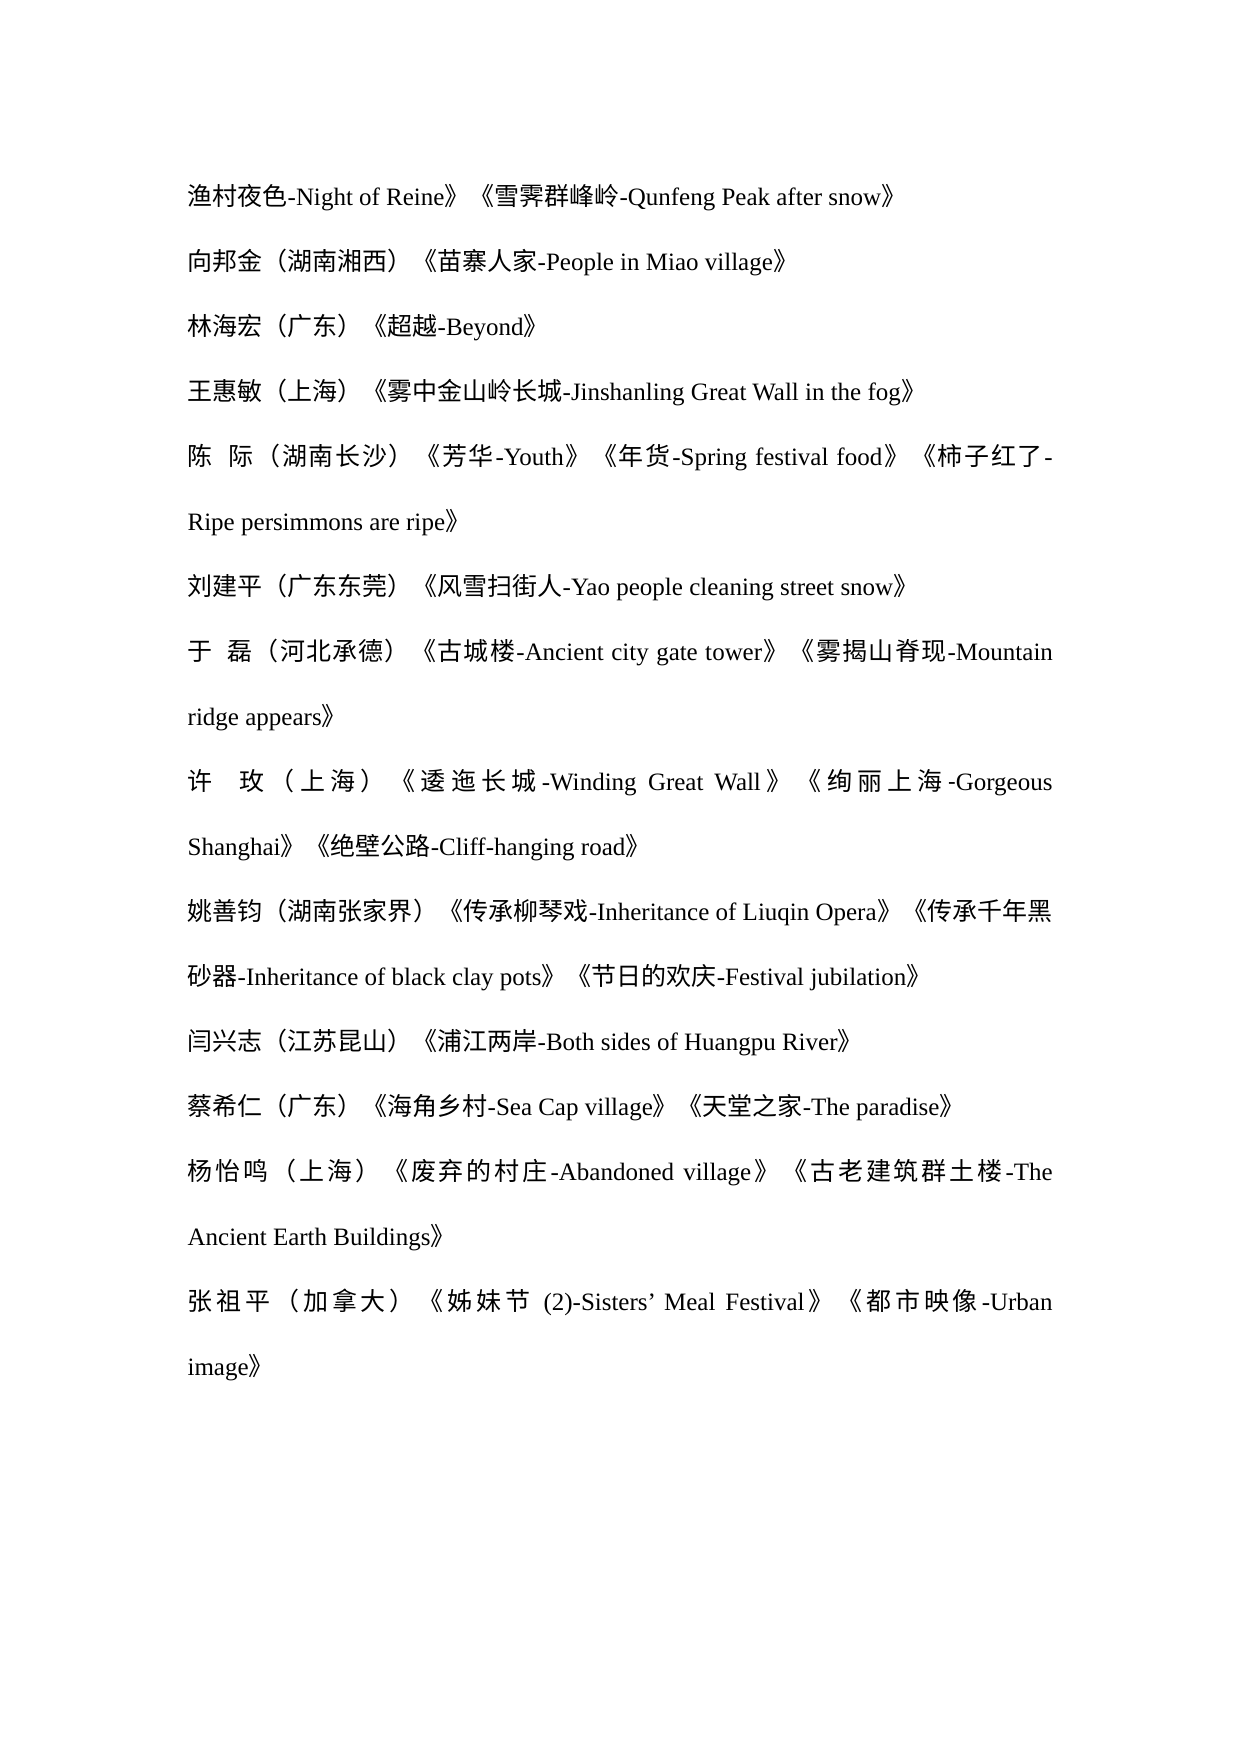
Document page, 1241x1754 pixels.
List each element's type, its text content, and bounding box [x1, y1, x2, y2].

text 刘建平（广东东莞）《风雪扫街人-Yao people cleaning street snow》 [187, 552, 1053, 617]
text 林海宏（广东）《超越-Beyond》 [187, 292, 1053, 357]
text 蔡希仁（广东）《海角乡村-Sea Cap village》《天堂之家-The paradise》 [187, 1072, 1053, 1137]
text 姚善钧（湖南张家界）《传承柳琴戏-Inheritance of Liuqin Opera》《传承千年黑砂器-Inheritance of black clay pots》《节日的欢庆-Festival jubilation》 [187, 877, 1053, 1007]
text 于 磊（河北承德）《古城楼-Ancient city gate tower》《雾揭山脊现-Mountain ridge appears》 [187, 617, 1053, 747]
text 闫兴志（江苏昆山）《浦江两岸-Both sides of Huangpu River》 [187, 1007, 1053, 1072]
text 王惠敏（上海）《雾中金山岭长城-Jinshanling Great Wall in the fog》 [187, 357, 1053, 422]
text 向邦金（湖南湘西）《苗寨人家-People in Miao village》 [187, 227, 1053, 292]
text 陈 际（湖南长沙）《芳华-Youth》《年货-Spring festival food》《柿子红了-Ripe persimmons are ripe》 [187, 422, 1053, 552]
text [187, 162, 1053, 227]
text 杨怡鸣（上海）《废弃的村庄-Abandoned village》《古老建筑群土楼-The Ancient Earth Buildings》 [187, 1137, 1053, 1267]
text 许 玫（上海）《逶迤长城-Winding Great Wall》《绚丽上海-Gorgeous Shanghai》《绝壁公路-Cliff-hanging road》 [187, 747, 1053, 877]
text 张祖平（加拿大）《姊妹节 (2)-Sisters’ Meal Festival》《都市映像-Urban image》 [187, 1267, 1053, 1397]
